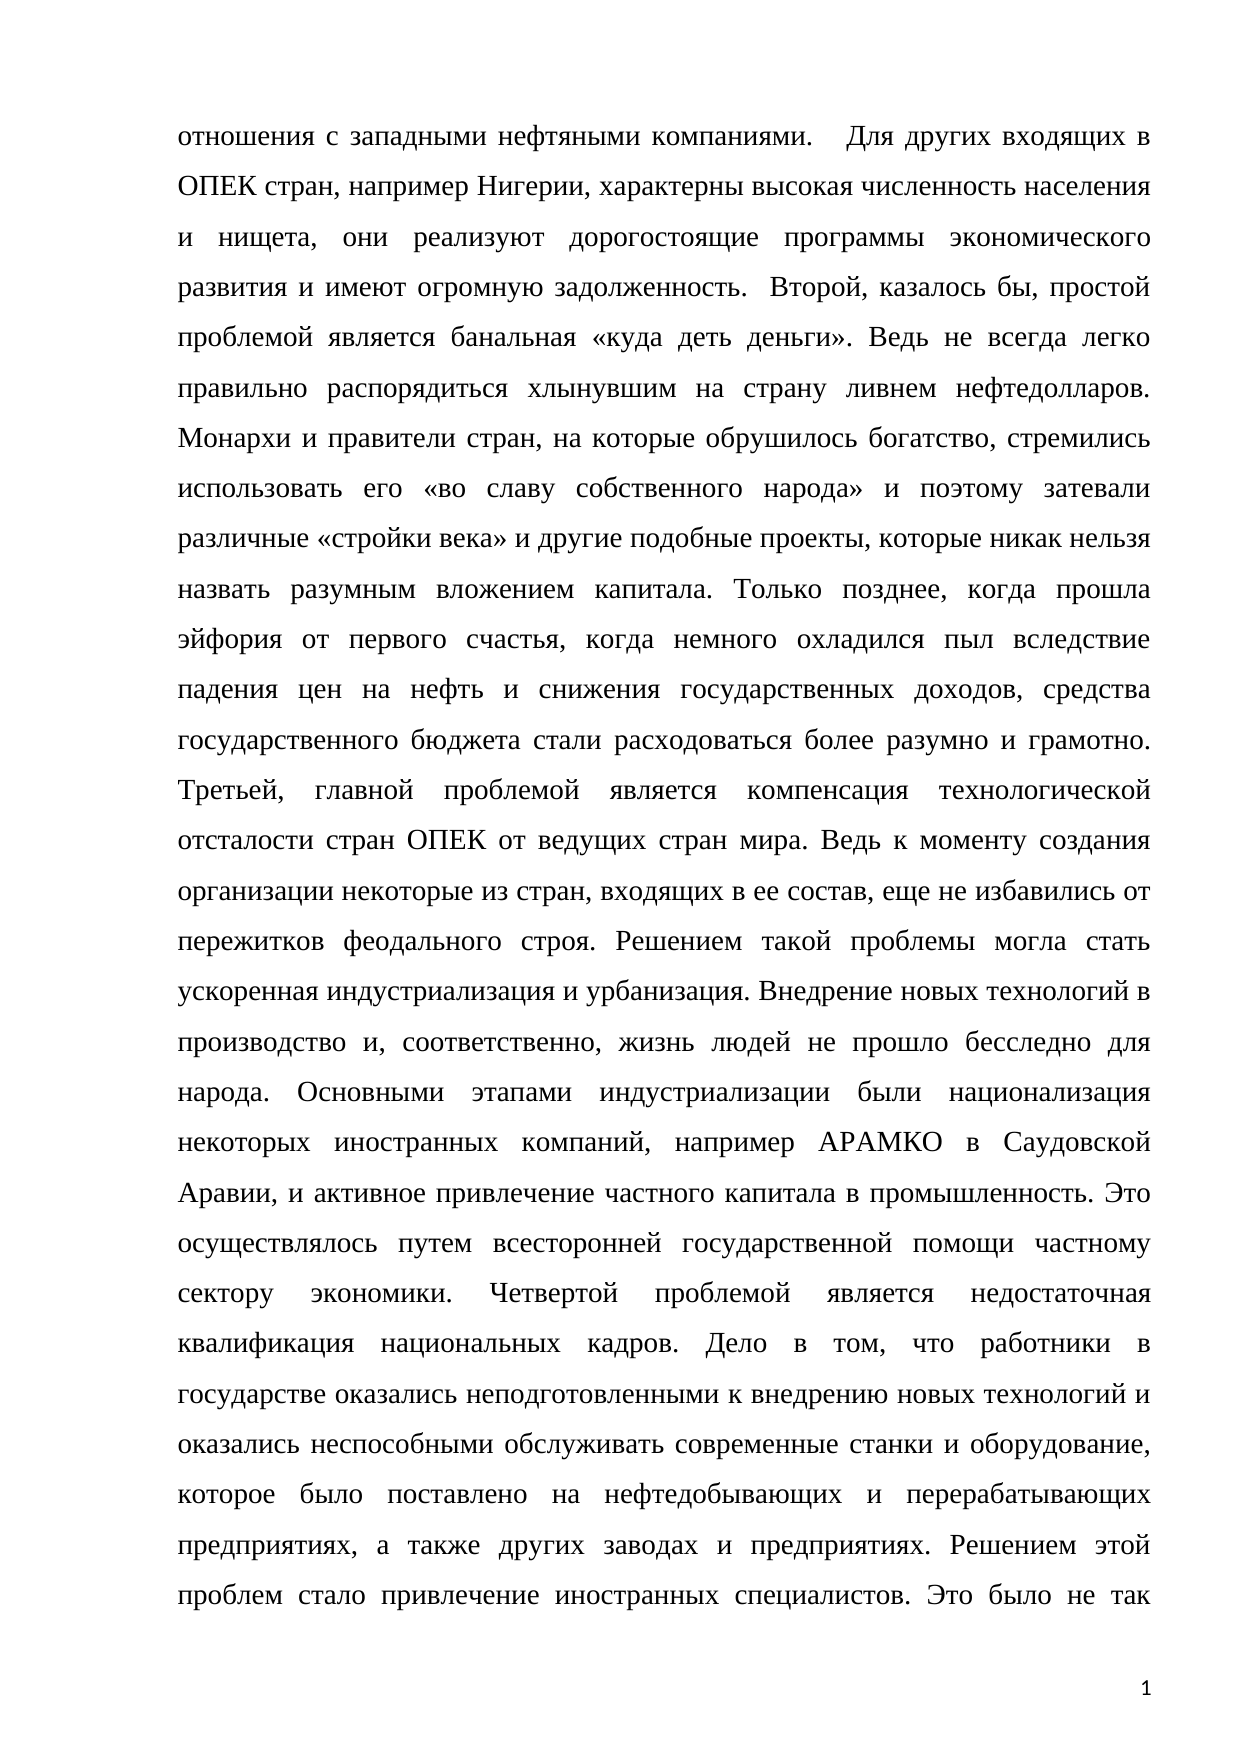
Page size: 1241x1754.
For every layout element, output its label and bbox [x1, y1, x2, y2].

text [177, 118, 1152, 1611]
